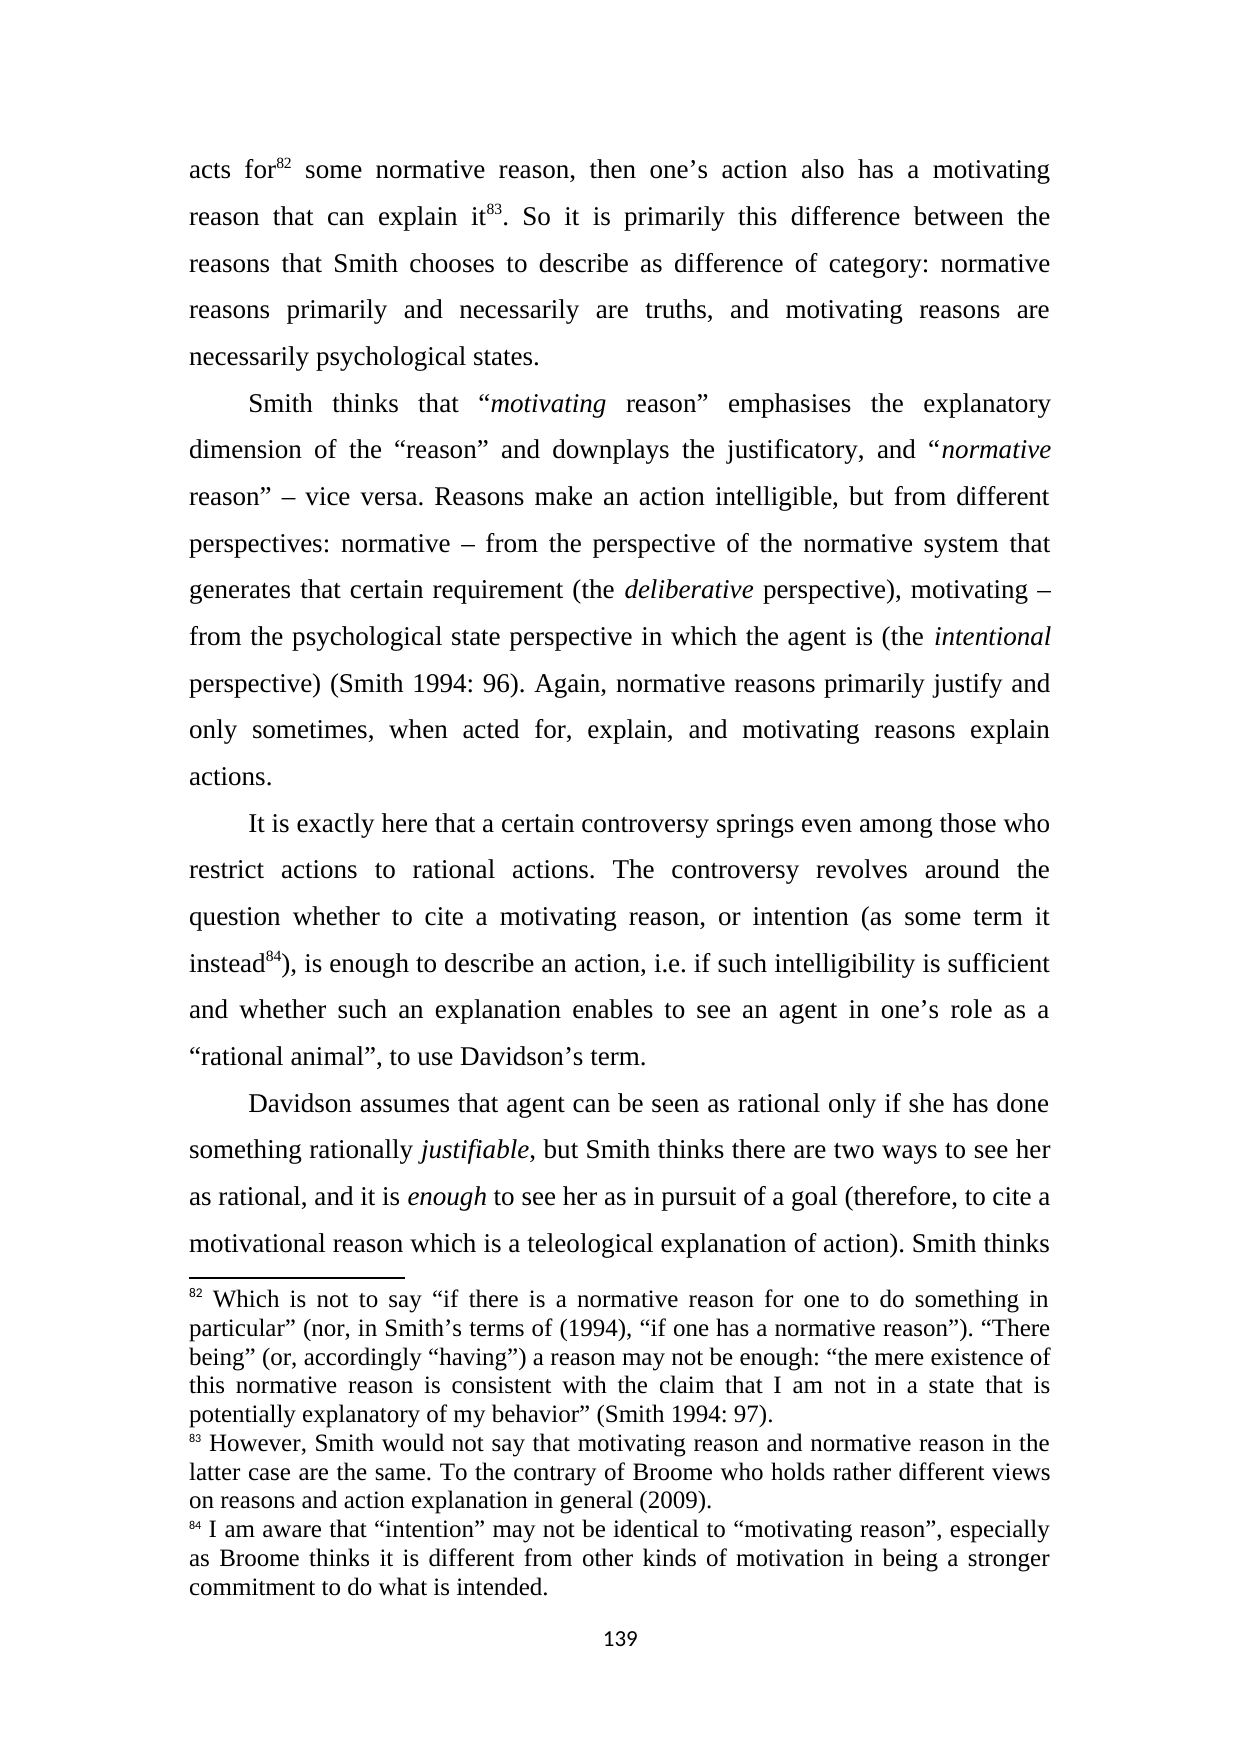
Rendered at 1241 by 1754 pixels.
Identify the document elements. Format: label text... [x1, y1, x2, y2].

text Smith thinks that “motivating reason” emphasises the explanatory dimension of the “reason” and downplays the justificatory, and “normative reason” – vice versa. Reasons make an action intelligible, but from different perspectives: normative – from the perspective of the normative system that generates that certain requirement (the deliberative perspective), motivating – from the psychological state perspective in which the agent is (the intentional perspective) (Smith 1994: 96). Again, normative reasons primarily justify and only sometimes, when acted for, explain, and motivating reasons explain actions. [189, 387, 1051, 791]
text It is exactly here that a certain controversy springs even among those who restrict actions to rational actions. The controversy revolves around the question whether to cite a motivating reason, or intention (as some term it instead), is enough to describe an action, i.e. if such intelligibility is sufficient and whether such an explanation enables to see an agent in one’s role as a “rational animal”, to use Davidson’s term. [189, 807, 1051, 1071]
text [189, 1087, 1051, 1258]
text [189, 153, 1051, 371]
